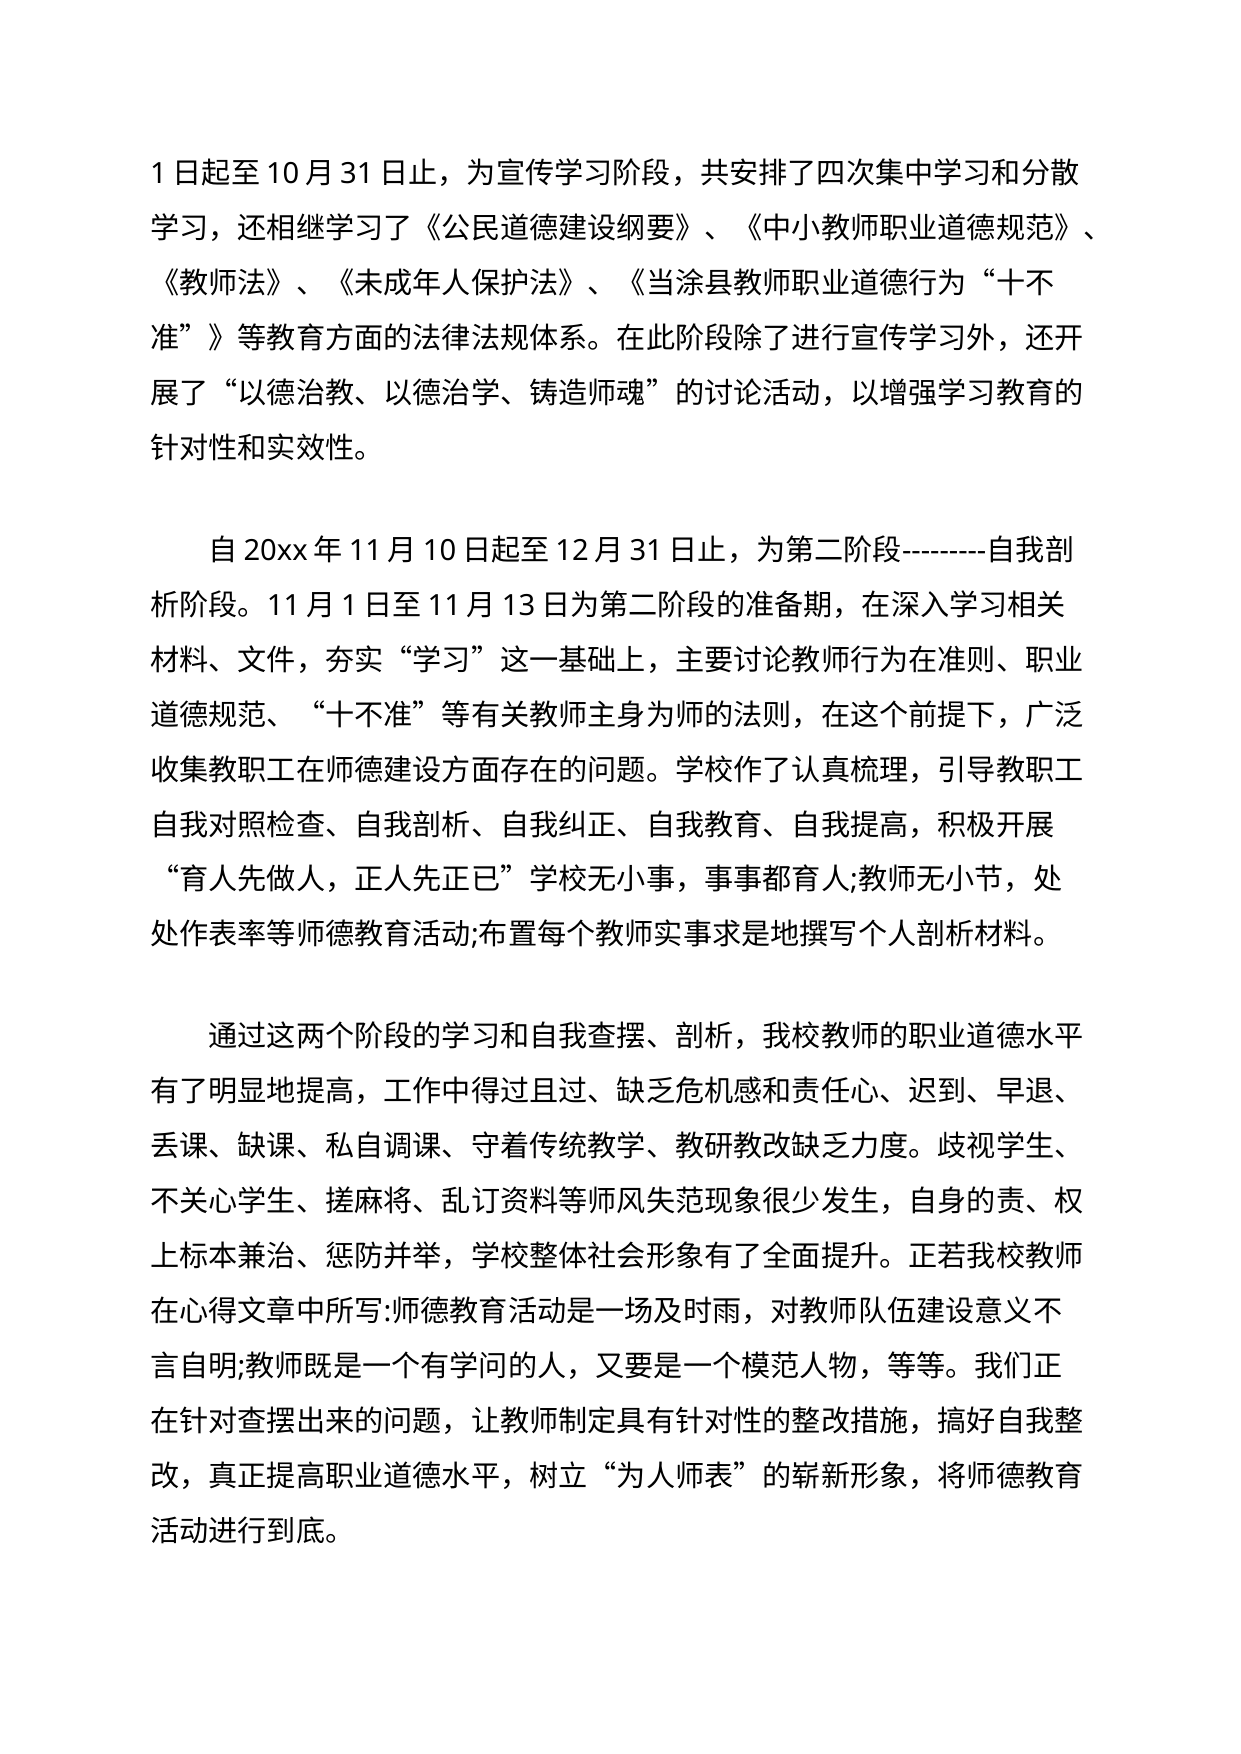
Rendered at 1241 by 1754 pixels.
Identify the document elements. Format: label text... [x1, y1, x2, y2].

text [150, 150, 1090, 467]
text 通过这两个阶段的学习和自我查摆、剖析，我校教师的职业道德水平有了明显地提高，工作中得过且过、缺乏危机感和责任心、迟到、早退、丢课、缺课、私自调课、守着传统教学、教研教改缺乏力度。歧视学生、不关心学生、搓麻将、乱订资料等师风失范现象很少发生，自身的责、权上标本兼治、惩防并举，学校整体社会形象有了全面提升。正若我校教师在心得文章中所写:师德教育活动是一场及时雨，对教师队伍建设意义不言自明;教师既是一个有学问的人，又要是一个模范人物，等等。我们正在针对查摆出来的问题，让教师制定具有针对性的整改措施，搞好自我整改，真正提高职业道德水平，树立“为人师表”的崭新形象，将师德教育活动进行到底。 [150, 1013, 1090, 1549]
text 自20xx年11月10日起至12月31日止，为第二阶段---------自我剖析阶段。11月1日至11月13日为第二阶段的准备期，在深入学习相关材料、文件，夯实“学习”这一基础上，主要讨论教师行为在准则、职业道德规范、“十不准”等有关教师主身为师的法则，在这个前提下，广泛收集教职工在师德建设方面存在的问题。学校作了认真梳理，引导教职工自我对照检查、自我剖析、自我纠正、自我教育、自我提高，积极开展“育人先做人，正人先正已”学校无小事，事事都育人;教师无小节，处处作表率等师德教育活动;布置每个教师实事求是地撰写个人剖析材料。 [150, 526, 1090, 953]
